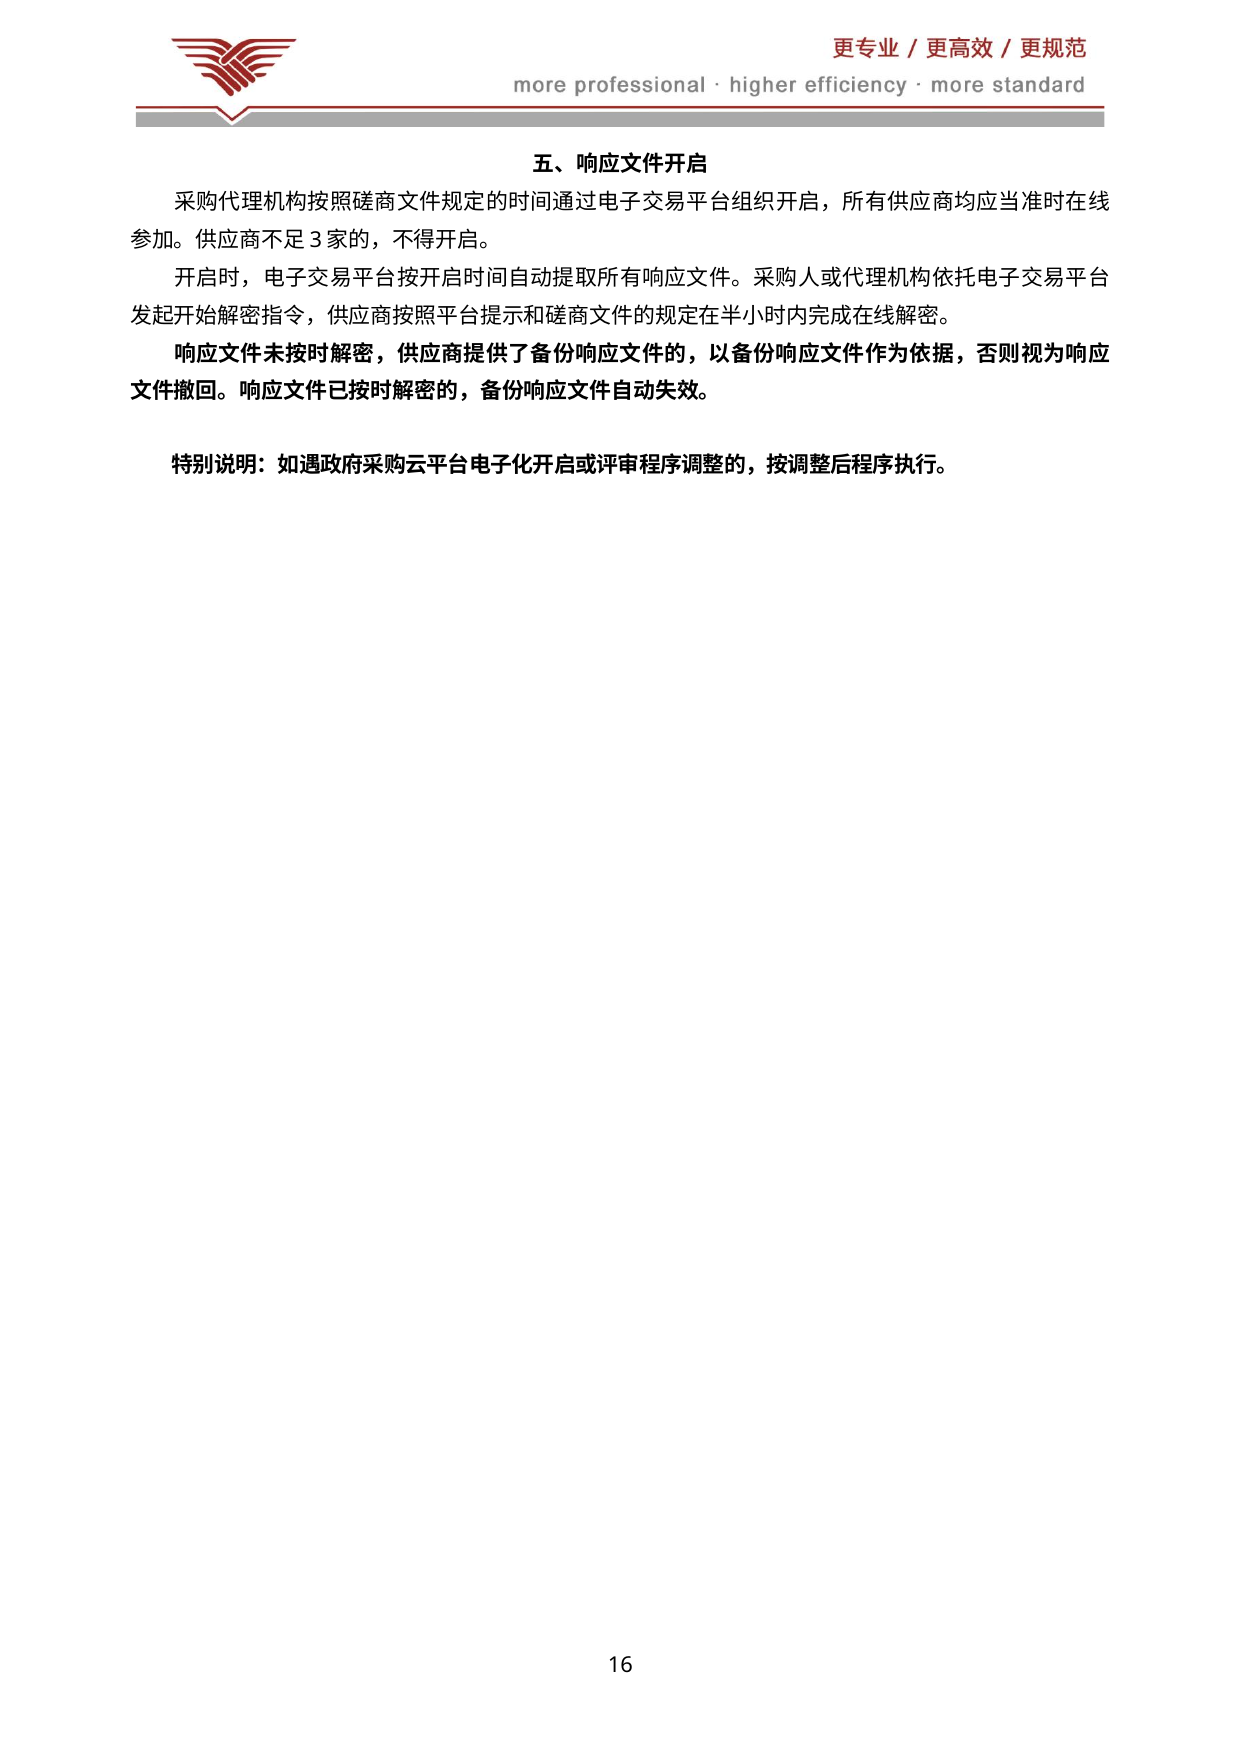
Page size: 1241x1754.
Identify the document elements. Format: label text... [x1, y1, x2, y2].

text 采购代理机构按照磋商文件规定的时间通过电子交易平台组织开启，所有供应商均应当准时在线参加。供应商不足3家的，不得开启。 [130, 184, 1110, 253]
text 特别说明：如遇政府采购云平台电子化开启或评审程序调整的，按调整后程序执行。 [130, 447, 1110, 479]
text 开启时，电子交易平台按开启时间自动提取所有响应文件。采购人或代理机构依托电子交易平台发起开始解密指令，供应商按照平台提示和磋商文件的规定在半小时内完成在线解密。 [130, 260, 1110, 329]
text 响应文件未按时解密，供应商提供了备份响应文件的，以备份响应文件作为依据，否则视为响应文件撤回。响应文件已按时解密的，备份响应文件自动失效。 [130, 336, 1110, 405]
text 五、响应文件开启 [130, 146, 1110, 177]
picture [135, 14, 1105, 127]
